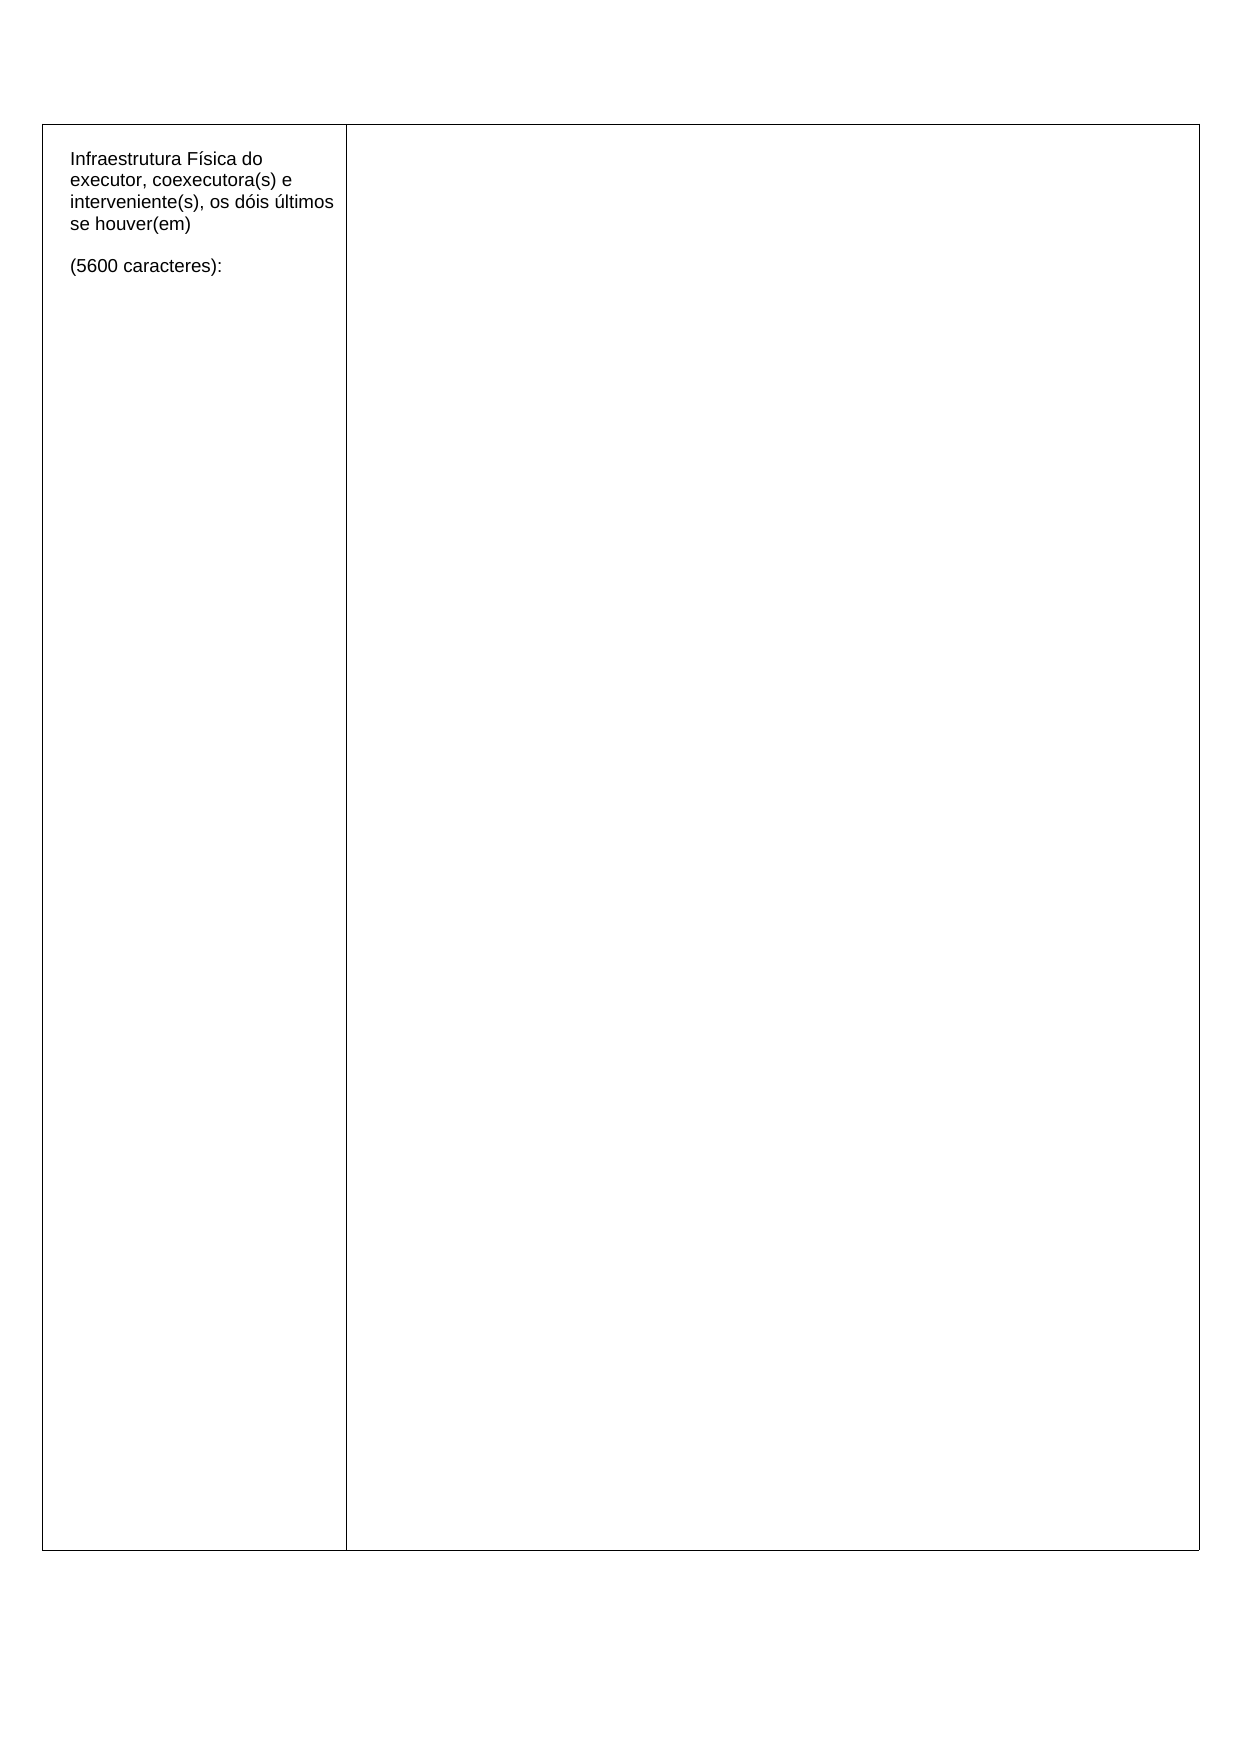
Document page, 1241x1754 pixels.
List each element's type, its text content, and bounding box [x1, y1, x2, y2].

table_header [347, 125, 1199, 1549]
table_header Infraestrutura Física do executor, coexecutora(s) e interveniente(s), os dóis últimos se houver(em) (5600 caracteres): [43, 125, 346, 1549]
